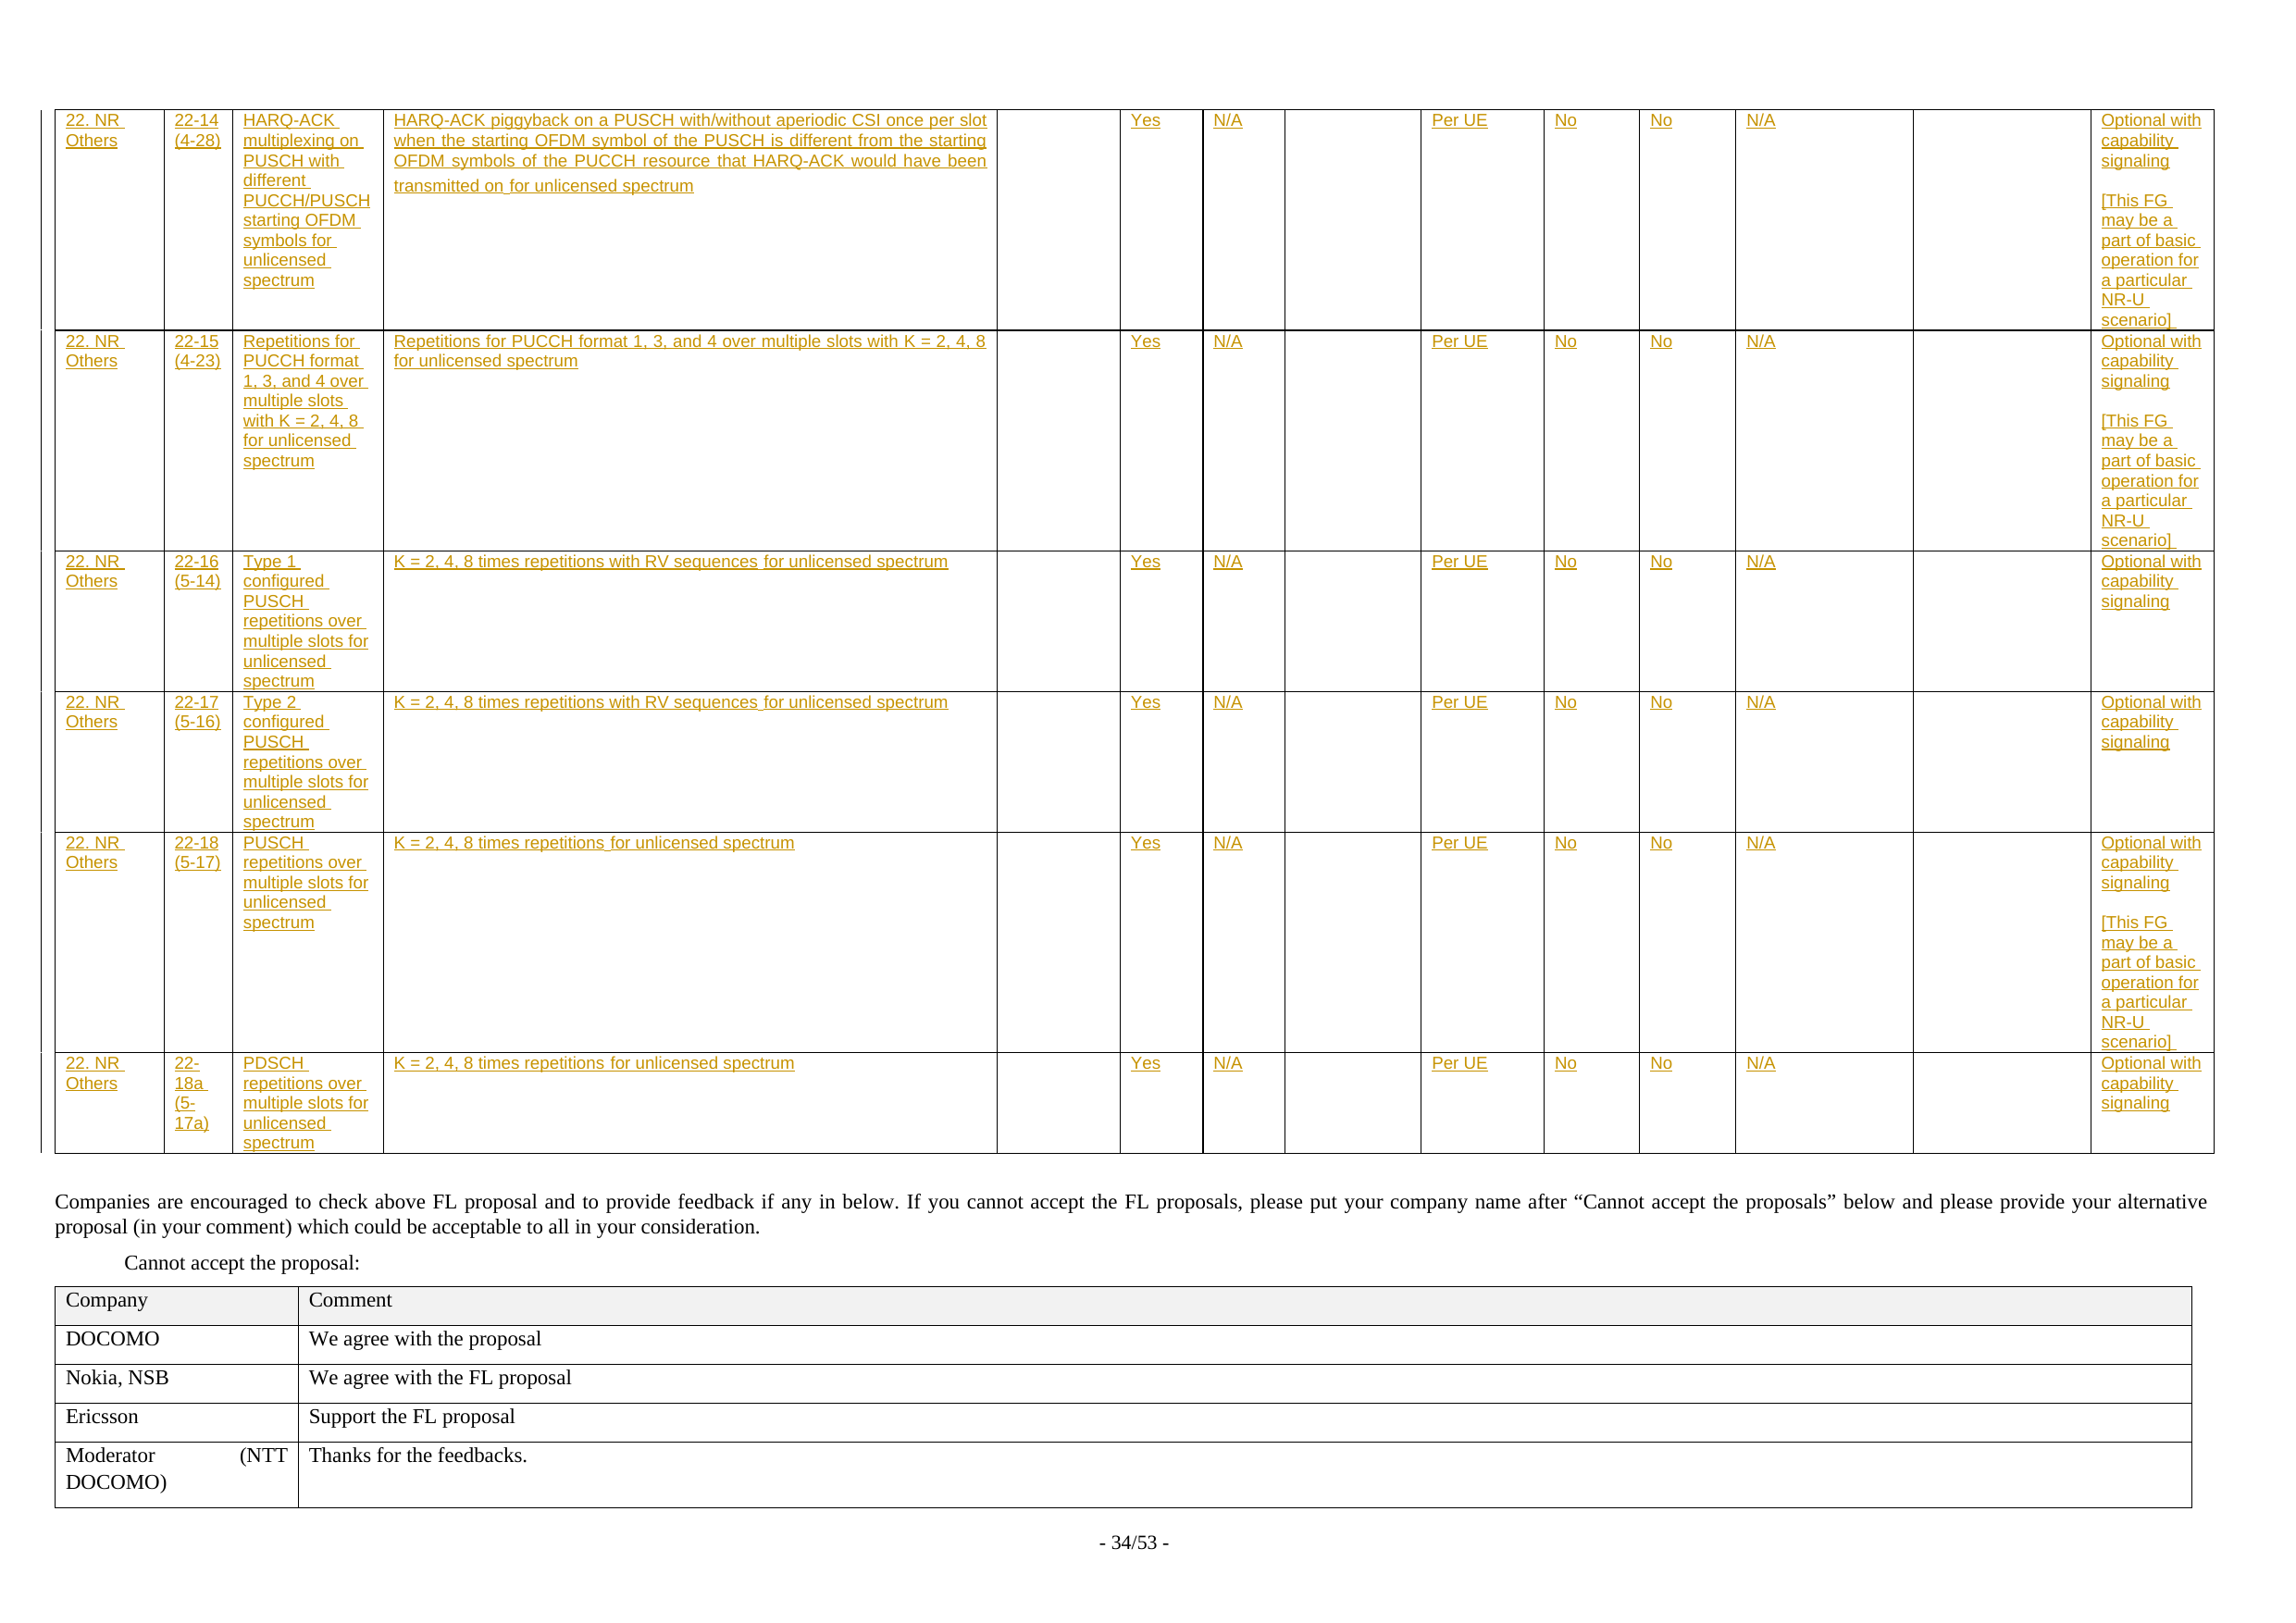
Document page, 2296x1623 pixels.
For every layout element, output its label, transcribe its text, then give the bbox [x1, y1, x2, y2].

table_cell [1204, 833, 1285, 1052]
table_cell [56, 110, 164, 329]
table_cell [1914, 692, 2091, 831]
table_cell [56, 551, 164, 691]
table_cell [2091, 692, 2214, 831]
table_cell [165, 833, 232, 1052]
table_cell [1204, 110, 1285, 329]
table_cell [1285, 833, 1421, 1052]
table_cell [1640, 833, 1735, 1052]
table_cell [1640, 331, 1735, 550]
table_cell [2091, 110, 2214, 329]
table_header Comment [299, 1287, 2191, 1325]
table_cell [1285, 551, 1421, 691]
table_cell We agree with the FL proposal [299, 1365, 2191, 1403]
table_cell [233, 1053, 383, 1153]
table_cell [1204, 551, 1285, 691]
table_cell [56, 1443, 298, 1507]
table_cell [165, 551, 232, 691]
table_cell [1914, 551, 2091, 691]
table_cell [1121, 331, 1202, 550]
table_cell [2091, 331, 2214, 550]
table_cell [1285, 1053, 1421, 1153]
table_cell [1285, 331, 1421, 550]
table_cell [165, 1053, 232, 1153]
table_cell [1204, 1053, 1285, 1153]
table_cell [1285, 692, 1421, 831]
table_cell [233, 692, 383, 831]
table_cell [1204, 331, 1285, 550]
table_cell [998, 110, 1120, 329]
table_cell [1121, 692, 1202, 831]
table_cell [1121, 1053, 1202, 1153]
table_cell [233, 110, 383, 329]
table_cell [165, 110, 232, 329]
table_cell [1545, 551, 1639, 691]
table_cell [1640, 1053, 1735, 1153]
table_cell [384, 331, 997, 550]
table_cell [1121, 551, 1202, 691]
table_cell [384, 1053, 997, 1153]
table_cell [56, 833, 164, 1052]
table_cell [299, 1443, 2191, 1507]
table_cell [1736, 110, 1913, 329]
table_cell [1285, 110, 1421, 329]
text Companies are encouraged to check above FL proposal and to provide feedback if any in below. If you cannot accept the FL proposals, please put your company name after “Cannot accept the proposals” below and please provide your alternative proposal (in your comment) which could be acceptable to all in your consideration. [55, 1190, 2214, 1238]
table_cell DOCOMO [56, 1326, 298, 1364]
table_cell [998, 833, 1120, 1052]
table_cell [384, 692, 997, 831]
table_cell [233, 551, 383, 691]
table_cell [384, 833, 997, 1052]
table_cell [1421, 331, 1544, 550]
table_cell [1640, 551, 1735, 691]
table_cell [1204, 692, 1285, 831]
table_cell [56, 1053, 164, 1153]
table_cell [1914, 110, 2091, 329]
table_cell [1914, 833, 2091, 1052]
table_cell [1421, 551, 1544, 691]
table_cell [1545, 692, 1639, 831]
table_cell [1914, 1053, 2091, 1153]
table_cell [1736, 833, 1913, 1052]
table_cell We agree with the proposal [299, 1326, 2191, 1364]
table_cell [165, 692, 232, 831]
table_cell Nokia, NSB [56, 1365, 298, 1403]
table_cell [1121, 833, 1202, 1052]
table_cell Ericsson [56, 1404, 298, 1442]
table_cell [56, 331, 164, 550]
table_cell [384, 551, 997, 691]
table_cell [233, 833, 383, 1052]
table_cell [2091, 833, 2214, 1052]
table_cell [998, 551, 1120, 691]
table_cell [1545, 331, 1639, 550]
table_cell [998, 1053, 1120, 1153]
table_cell [1545, 833, 1639, 1052]
table_cell [1421, 110, 1544, 329]
table_cell [233, 331, 383, 550]
table_cell Support the FL proposal [299, 1404, 2191, 1442]
table_cell [1421, 692, 1544, 831]
table_cell [56, 692, 164, 831]
table_cell [1736, 331, 1913, 550]
table_cell [1736, 692, 1913, 831]
table_cell [998, 331, 1120, 550]
table_cell [1545, 110, 1639, 329]
table_cell [384, 110, 997, 329]
table_cell [165, 331, 232, 550]
table_cell [1640, 692, 1735, 831]
table_cell [1914, 331, 2091, 550]
table_cell [1121, 110, 1202, 329]
text Cannot accept the proposal: [55, 1250, 2214, 1274]
table_cell [1736, 551, 1913, 691]
table_cell [998, 692, 1120, 831]
table_cell [2091, 551, 2214, 691]
table_cell [1421, 833, 1544, 1052]
table_header Company [56, 1287, 298, 1325]
table_cell [1421, 1053, 1544, 1153]
table_cell [1736, 1053, 1913, 1153]
table_cell [1640, 110, 1735, 329]
table_cell [1545, 1053, 1639, 1153]
table_cell [2091, 1053, 2214, 1153]
